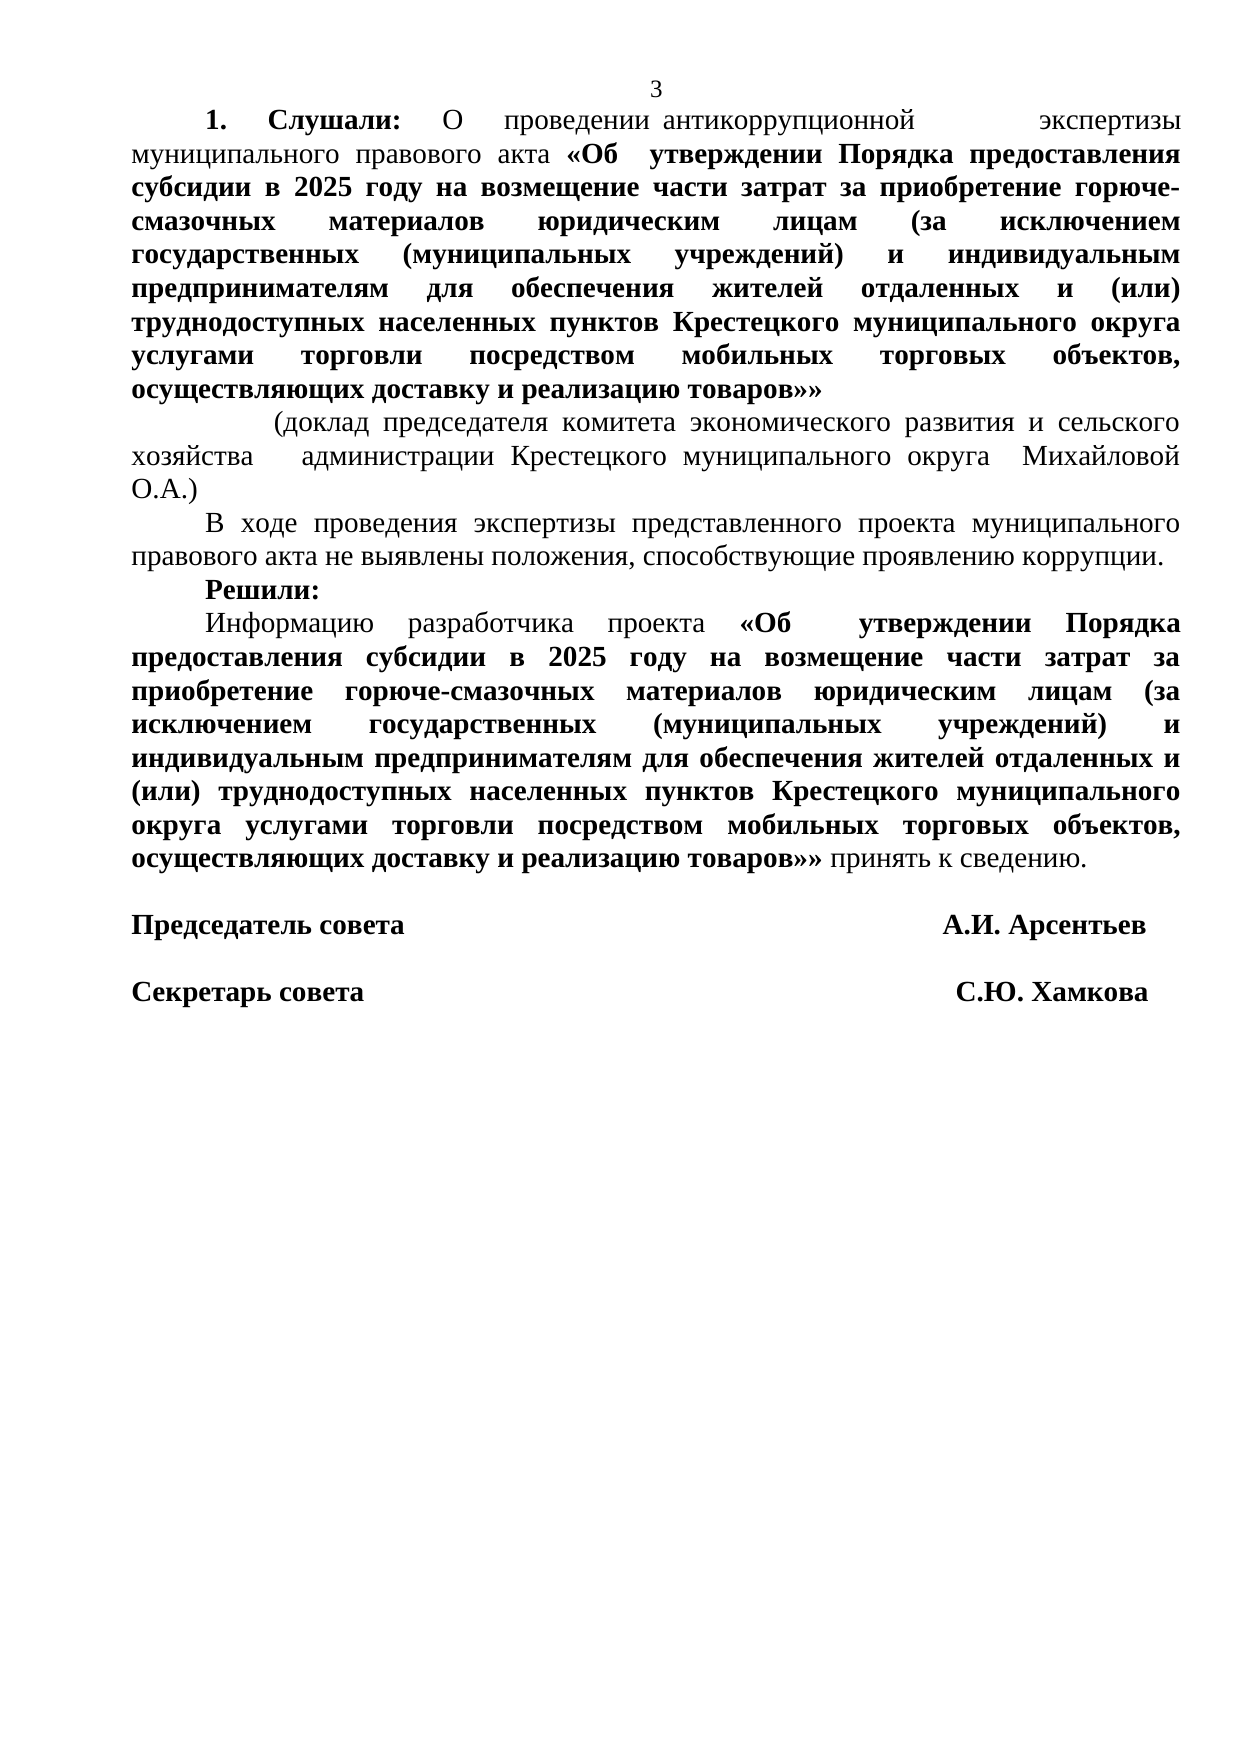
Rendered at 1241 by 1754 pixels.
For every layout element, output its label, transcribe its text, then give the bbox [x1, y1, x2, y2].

text 1. Слушали: О проведении антикоррупционной экспертизы муниципального правового акта «Об утверждении Порядка предоставления субсидии в 2025 году на возмещение части затрат за приобретение горюче-смазочных материалов юридическим лицам (за исключением государственных (муниципальных учреждений) и индивидуальным предпринимателям для обеспечения жителей отдаленных и (или) труднодоступных населенных пунктов Крестецкого муниципального округа услугами торговли посредством мобильных торговых объектов, осуществляющих доставку и реализацию товаров»» [131, 102, 1181, 404]
text Информацию разработчика проекта «Об утверждении Порядка предоставления субсидии в 2025 году на возмещение части затрат за приобретение горюче-смазочных материалов юридическим лицам (за исключением государственных (муниципальных учреждений) и индивидуальным предпринимателям для обеспечения жителей отдаленных и (или) труднодоступных населенных пунктов Крестецкого муниципального округа услугами торговли посредством мобильных торговых объектов, осуществляющих доставку и реализацию товаров»» принять к сведению. [131, 606, 1181, 874]
text Секретарь совета С.Ю. Хамкова [131, 974, 1181, 1008]
text Решили: [131, 572, 1181, 606]
text В ходе проведения экспертизы представленного проекта муниципального правового акта не выявлены положения, способствующие проявлению коррупции. [131, 505, 1181, 572]
text Председатель совета А.И. Арсентьев [131, 907, 1181, 941]
text (доклад председателя комитета экономического развития и сельского хозяйства администрации Крестецкого муниципального округа Михайловой О.А.) [131, 404, 1181, 505]
